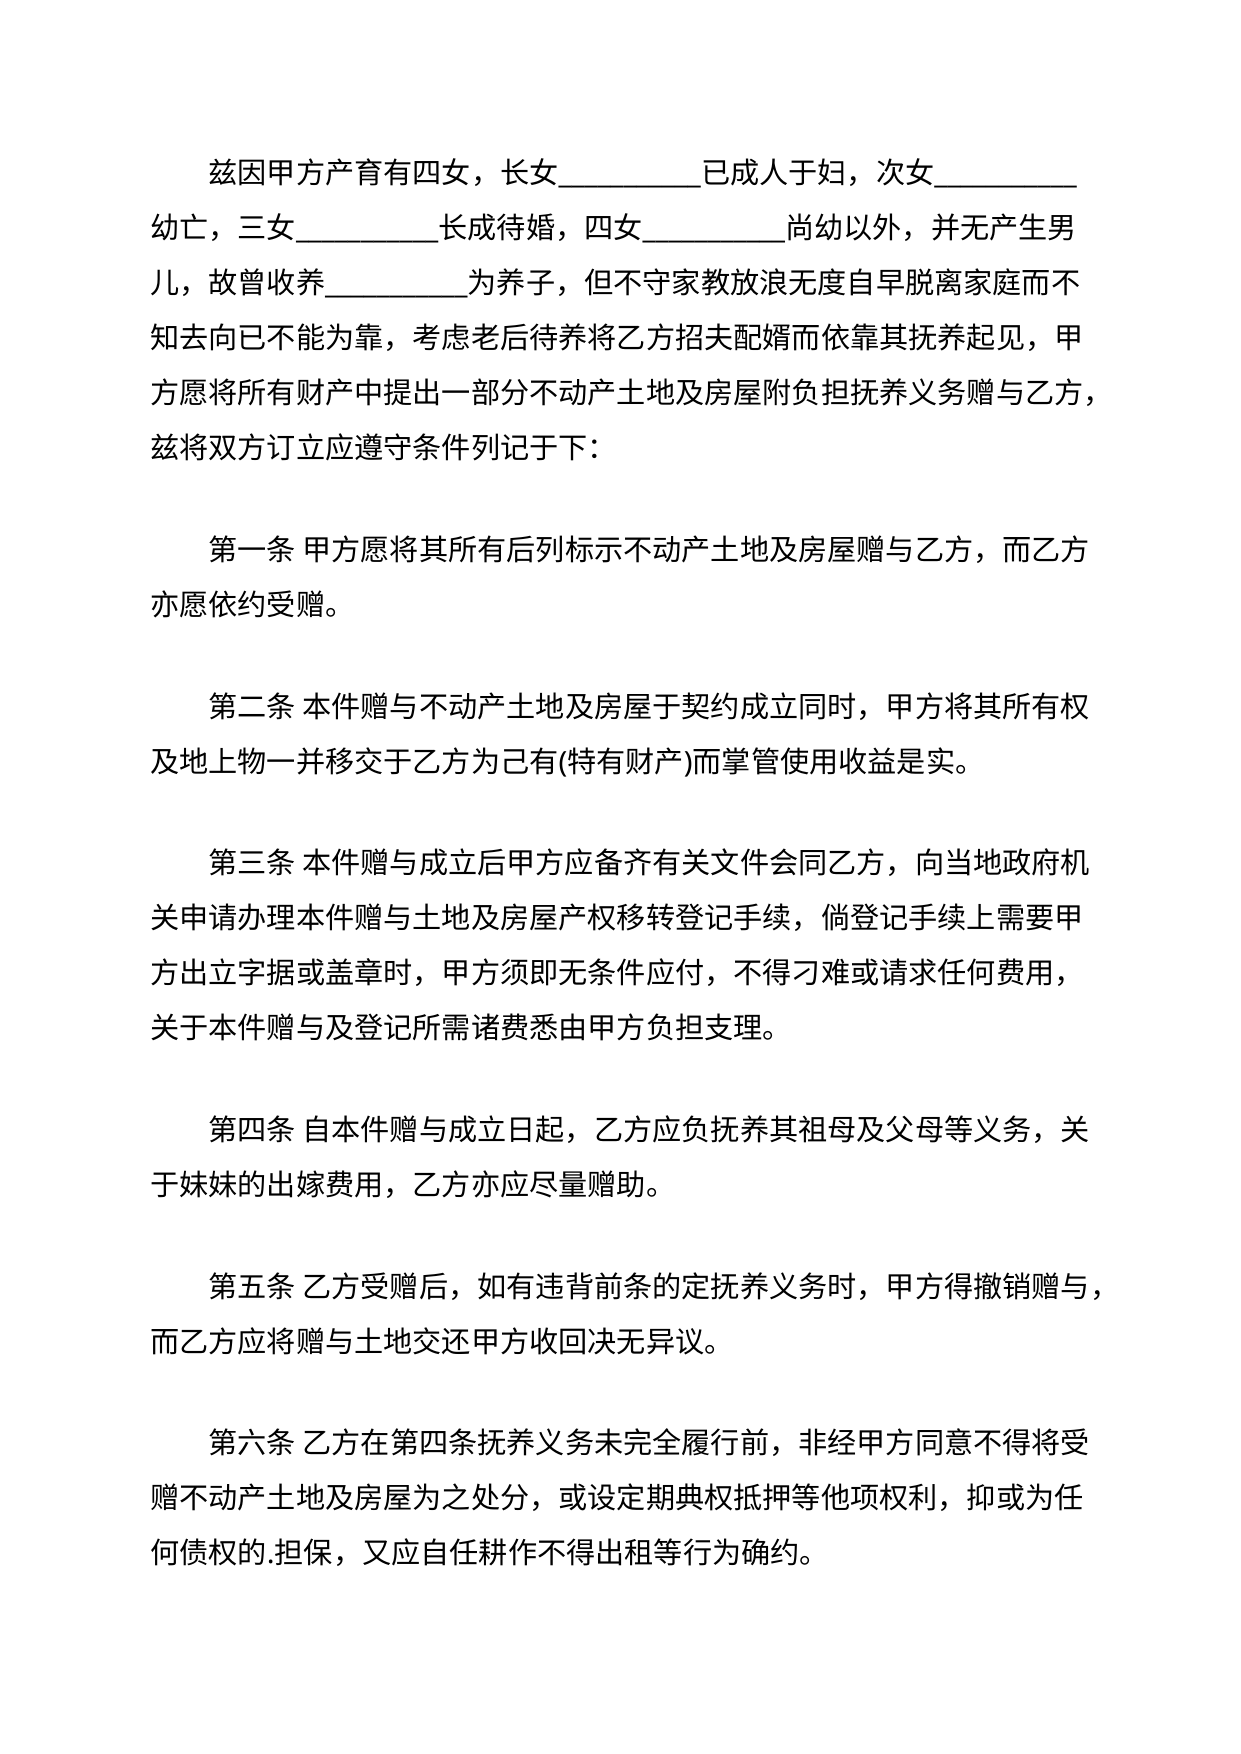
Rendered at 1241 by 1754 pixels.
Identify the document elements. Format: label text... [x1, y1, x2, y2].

text 第三条 本件赠与成立后甲方应备齐有关文件会同乙方，向当地政府机关申请办理本件赠与土地及房屋产权移转登记手续，倘登记手续上需要甲方出立字据或盖章时，甲方须即无条件应付，不得刁难或请求任何费用，关于本件赠与及登记所需诸费悉由甲方负担支理。 [150, 840, 1090, 1047]
text 第四条 自本件赠与成立日起，乙方应负抚养其祖母及父母等义务，关于妹妹的出嫁费用，乙方亦应尽量赠助。 [150, 1107, 1090, 1204]
text 第二条 本件赠与不动产土地及房屋于契约成立同时，甲方将其所有权及地上物一并移交于乙方为己有(特有财产)而掌管使用收益是实。 [150, 683, 1090, 781]
text 第一条 甲方愿将其所有后列标示不动产土地及房屋赠与乙方，而乙方亦愿依约受赠。 [150, 527, 1090, 624]
text 第五条 乙方受赠后，如有违背前条的定抚养义务时，甲方得撤销赠与，而乙方应将赠与土地交还甲方收回决无异议。 [150, 1263, 1090, 1360]
text 第六条 乙方在第四条抚养义务未完全履行前，非经甲方同意不得将受赠不动产土地及房屋为之处分，或设定期典权抵押等他项权利，抑或为任何债权的.担保，又应自任耕作不得出租等行为确约。 [150, 1420, 1090, 1572]
text 兹因甲方产育有四女，长女___________已成人于妇，次女___________幼亡，三女___________长成待婚，四女___________尚幼以外，并无产生男儿，故曾收养___________为养子，但不守家教放浪无度自早脱离家庭而不知去向已不能为靠，考虑老后待养将乙方招夫配婿而依靠其抚养起见，甲方愿将所有财产中提出一部分不动产土地及房屋附负担抚养义务赠与乙方，兹将双方订立应遵守条件列记于下： [150, 150, 1090, 467]
